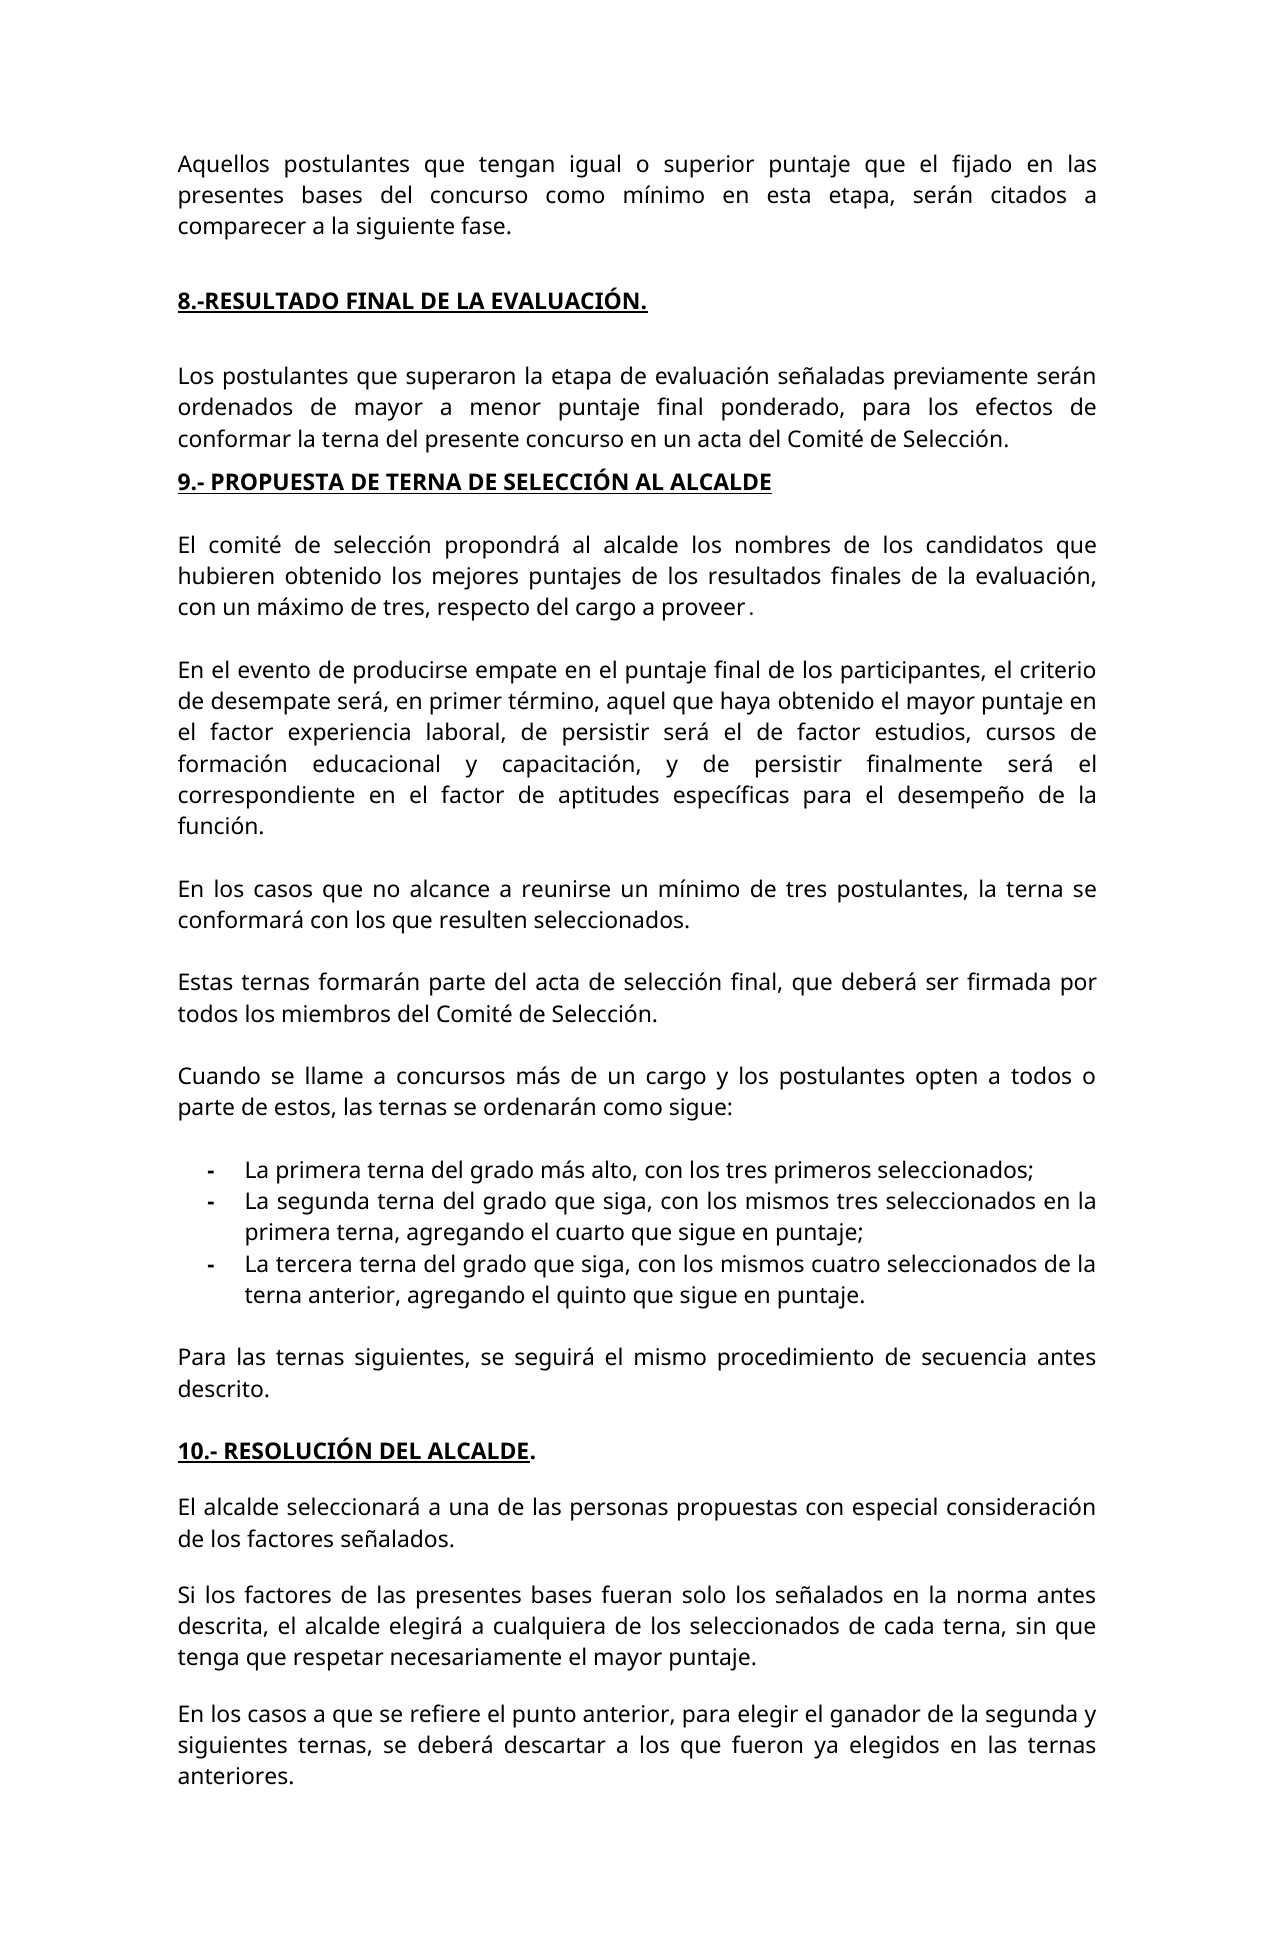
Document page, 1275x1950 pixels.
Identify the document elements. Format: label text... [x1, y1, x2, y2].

list La primera terna del grado más alto, con los tres primeros seleccionados; [207, 1154, 1098, 1185]
text En los casos que no alcance a reunirse un mínimo de tres postulantes, la terna se conformará con los que resulten seleccionados. [177, 873, 1098, 935]
text En el evento de producirse empate en el puntaje final de los participantes, el criterio de desempate será, en primer término, aquel que haya obtenido el mayor puntaje en el factor experiencia laboral, de persistir será el de factor estudios, cursos de formación educacional y capacitación, y de persistir finalmente será el correspondiente en el factor de aptitudes específicas para el desempeño de la función. [177, 654, 1098, 841]
text El comité de selección propondrá al alcalde los nombres de los candidatos que hubieren obtenido los mejores puntajes de los resultados finales de la evaluación, con un máximo de tres, respecto del cargo a proveer. [177, 529, 1098, 623]
text En los casos a que se refiere el punto anterior, para elegir el ganador de la segunda y siguientes ternas, se deberá descartar a los que fueron ya elegidos en las ternas anteriores. [177, 1698, 1098, 1791]
text El alcalde seleccionará a una de las personas propuestas con especial consideración de los factores señalados. [177, 1491, 1098, 1554]
text Para las ternas siguientes, se seguirá el mismo procedimiento de secuencia antes descrito. [177, 1341, 1098, 1404]
text Estas ternas formarán parte del acta de selección final, que deberá ser firmada por todos los miembros del Comité de Selección. [177, 966, 1098, 1029]
text Cuando se llame a concursos más de un cargo y los postulantes opten a todos o parte de estos, las ternas se ordenarán como sigue: [177, 1060, 1098, 1123]
list 10.- RESOLUCIÓN DEL ALCALDE. [177, 1435, 1098, 1466]
list La tercera terna del grado que siga, con los mismos cuatro seleccionados de la terna anterior, agregando el quinto que sigue en puntaje. [207, 1248, 1098, 1310]
text 9.- PROPUESTA DE TERNA DE SELECCIÓN AL ALCALDE [177, 466, 1098, 498]
text Aquellos postulantes que tengan igual o superior puntaje que el fijado en las presentes bases del concurso como mínimo en esta etapa, serán citados a comparecer a la siguiente fase. [177, 148, 1098, 241]
list La segunda terna del grado que siga, con los mismos tres seleccionados en la primera terna, agregando el cuarto que sigue en puntaje; [207, 1185, 1098, 1248]
text Si los factores de las presentes bases fueran solo los señalados en la norma antes descrita, el alcalde elegirá a cualquiera de los seleccionados de cada terna, sin que tenga que respetar necesariamente el mayor puntaje. [177, 1579, 1098, 1673]
text Los postulantes que superaron la etapa de evaluación señaladas previamente serán ordenados de mayor a menor puntaje final ponderado, para los efectos de conformar la terna del presente concurso en un acta del Comité de Selección. [177, 360, 1098, 454]
list 8.-RESULTADO FINAL DE LA EVALUACIÓN. [177, 285, 1098, 316]
